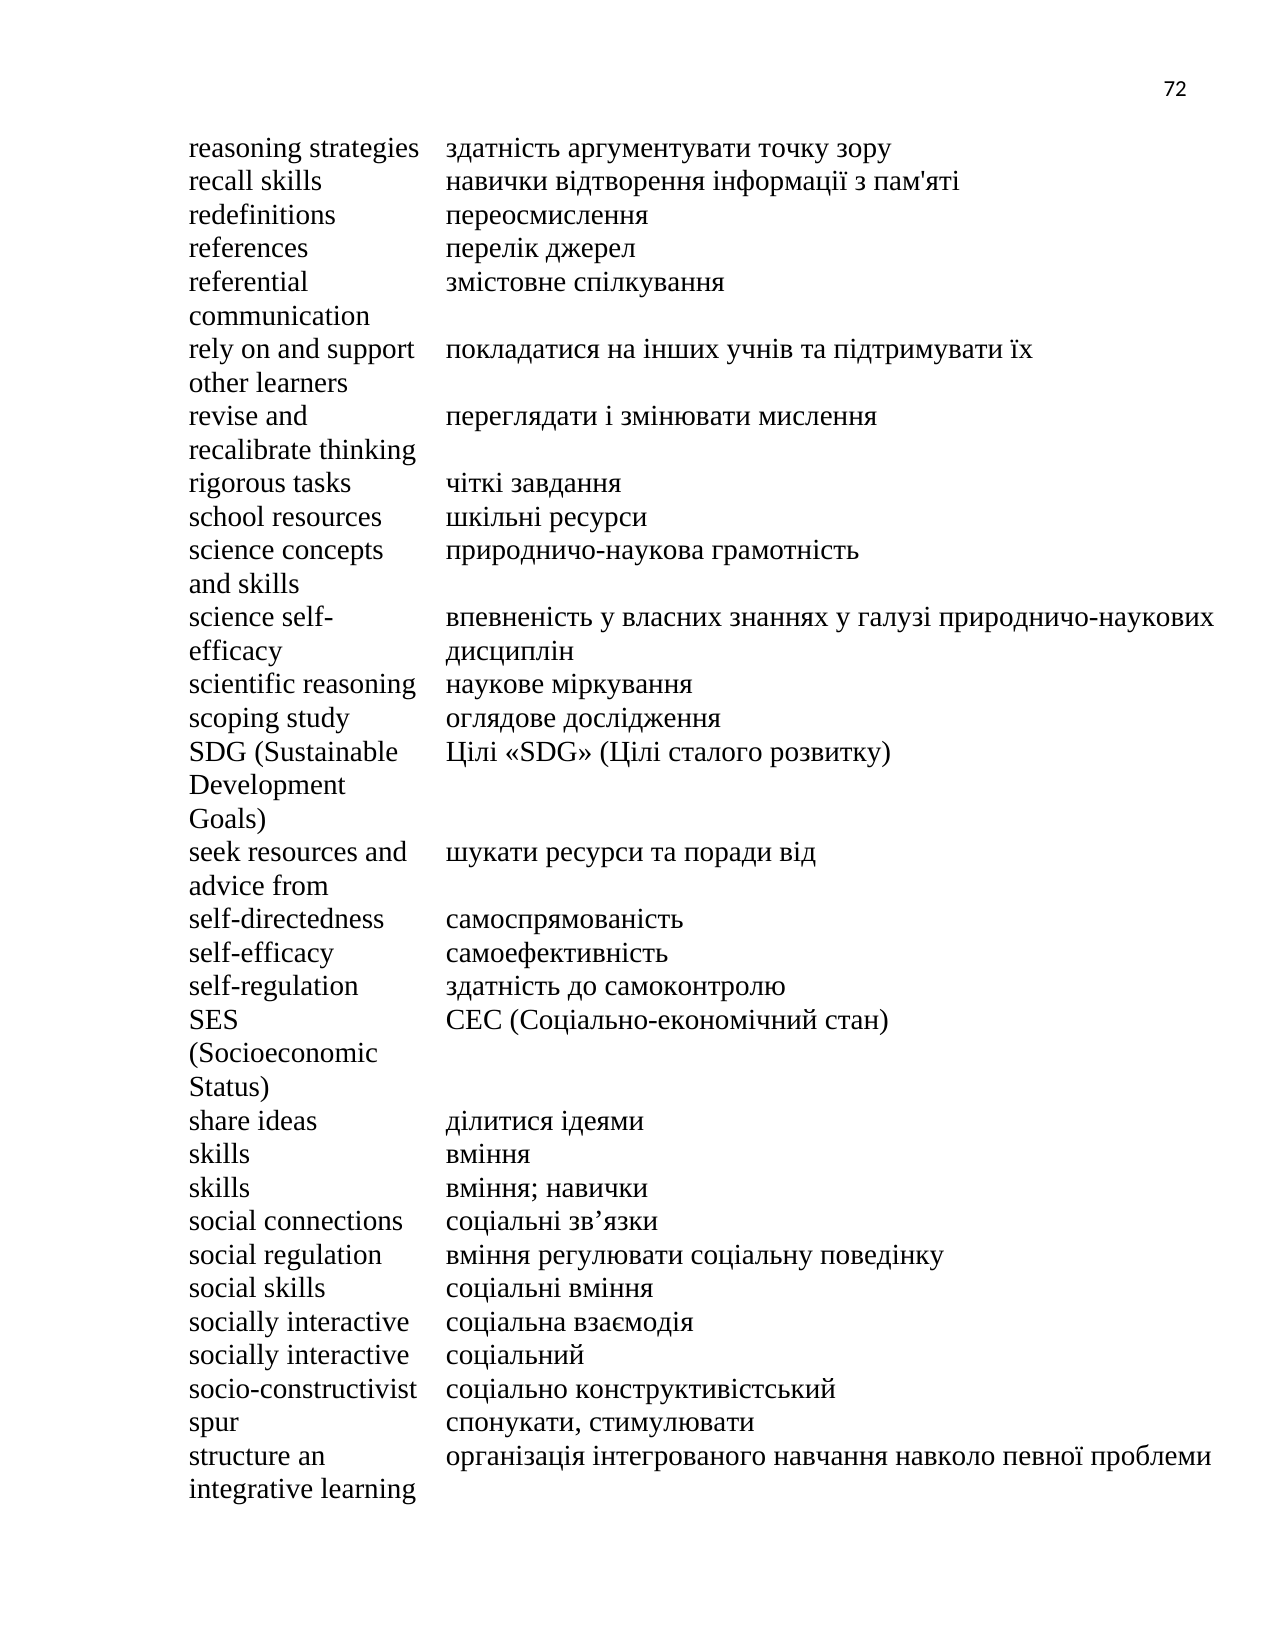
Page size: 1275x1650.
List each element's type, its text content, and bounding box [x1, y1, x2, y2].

table_cell впевненість у власних знаннях у галузі природничо-наукових дисциплін [434, 600, 1275, 667]
table_cell self-directedness [177, 901, 434, 935]
table_cell socially interactive [177, 1338, 434, 1371]
table_cell socially interactive [177, 1304, 434, 1337]
table_cell шкільні ресурси [434, 499, 1275, 532]
table_cell skills [177, 1170, 434, 1203]
table_cell покладатися на інших учнів та підтримувати їх [434, 331, 1275, 398]
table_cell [177, 1438, 434, 1505]
table_cell самоспрямованість [434, 901, 1275, 935]
table_cell переосмислення [434, 197, 1275, 231]
table_cell skills [177, 1136, 434, 1170]
table_cell спонукати, стимулювати [434, 1405, 1275, 1438]
table_cell змістовне спілкування [434, 264, 1275, 331]
table_cell ділитися ідеями [434, 1103, 1275, 1136]
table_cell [434, 1438, 1275, 1505]
table_cell здатність до самоконтролю [434, 969, 1275, 1002]
table_cell revise and recalibrate thinking [177, 398, 434, 465]
table_cell science self-efficacy [177, 600, 434, 667]
table_cell reasoning strategies [177, 130, 434, 163]
table_cell seek resources and advice from [177, 834, 434, 901]
table_cell social regulation [177, 1237, 434, 1270]
table_cell spur [177, 1405, 434, 1438]
table_cell соціальні зв’язки [434, 1203, 1275, 1237]
table_cell references [177, 231, 434, 264]
table_cell self-regulation [177, 969, 434, 1002]
table_cell здатність аргументувати точку зору [434, 130, 1275, 163]
table_cell social connections [177, 1203, 434, 1237]
table_cell share ideas [177, 1103, 434, 1136]
table_cell вміння; навички [434, 1170, 1275, 1203]
table_cell наукове міркування [434, 667, 1275, 700]
table_cell referential communication [177, 264, 434, 331]
table_cell соціальні вміння [434, 1270, 1275, 1304]
table_cell вміння [434, 1136, 1275, 1170]
table_cell rely on and support other learners [177, 331, 434, 398]
table_cell перелік джерел [434, 231, 1275, 264]
table_cell природничо-наукова грамотність [434, 533, 1275, 599]
table_cell SDG (Sustainable Development Goals) [177, 734, 434, 834]
table_cell соціальна взаємодія [434, 1304, 1275, 1337]
table_cell соціально конструктивістський [434, 1371, 1275, 1404]
table_cell чіткі завдання [434, 465, 1275, 499]
table_cell redefinitions [177, 197, 434, 231]
table_cell вміння регулювати соціальну поведінку [434, 1237, 1275, 1270]
table_cell social skills [177, 1270, 434, 1304]
table_cell scientific reasoning [177, 667, 434, 700]
table_cell science concepts and skills [177, 533, 434, 599]
table_cell scoping study [177, 700, 434, 734]
table_cell SES (Socioeconomic Status) [177, 1002, 434, 1103]
table_cell соціальний [434, 1338, 1275, 1371]
table_cell recall skills [177, 164, 434, 197]
table_cell rigorous tasks [177, 465, 434, 499]
table_cell навички відтворення інформації з пам'яті [434, 164, 1275, 197]
table_cell оглядове дослідження [434, 700, 1275, 734]
table_cell self-efficacy [177, 935, 434, 968]
table_cell самоефективність [434, 935, 1275, 968]
table_cell school resources [177, 499, 434, 532]
table_cell шукати ресурси та поради від [434, 834, 1275, 901]
table_cell переглядати і змінювати мислення [434, 398, 1275, 465]
table_cell socio-constructivist [177, 1371, 434, 1404]
table_cell СЕС (Соціально-економічний стан) [434, 1002, 1275, 1103]
table_cell Цілі «SDG» (Цілі сталого розвитку) [434, 734, 1275, 834]
